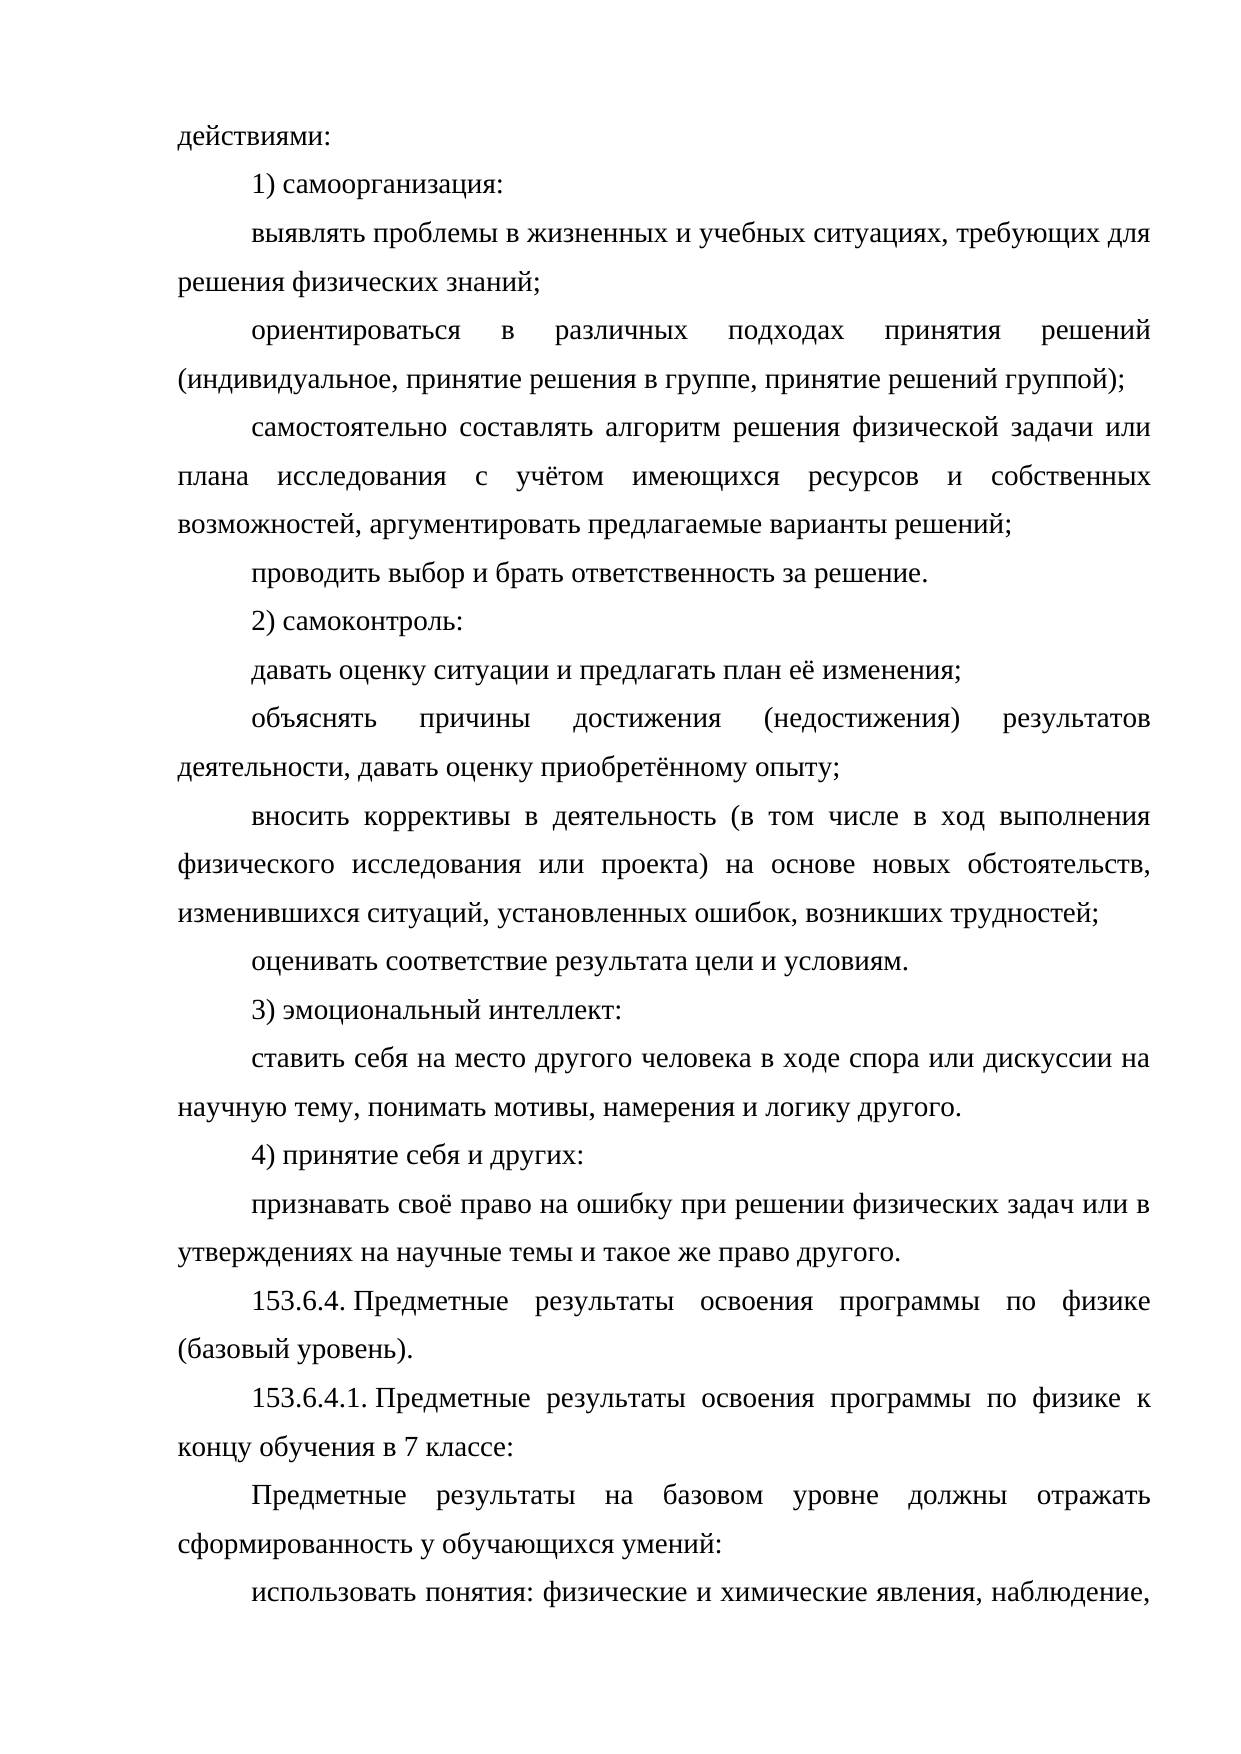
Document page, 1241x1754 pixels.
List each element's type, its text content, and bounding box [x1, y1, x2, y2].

text 153.6.4. Предметные результаты освоения программы по физике (базовый уровень). [177, 1283, 1152, 1365]
text 3) эмоциональный интеллект: [177, 992, 1152, 1025]
text вносить коррективы в деятельность (в том числе в ход выполнения физического исследования или проекта) на основе новых обстоятельств, изменившихся ситуаций, установленных ошибок, возникших трудностей; [177, 798, 1152, 928]
text признавать своё право на ошибку при решении физических задач или в утверждениях на научные темы и такое же право другого. [177, 1186, 1152, 1268]
text ставить себя на место другого человека в ходе спора или дискуссии на научную тему, понимать мотивы, намерения и логику другого. [177, 1040, 1152, 1122]
text выявлять проблемы в жизненных и учебных ситуациях, требующих для решения физических знаний; [177, 215, 1152, 297]
text 1) самоорганизация: [177, 167, 1152, 200]
text 153.6.4.1. Предметные результаты освоения программы по физике к концу обучения в 7 классе: [177, 1380, 1152, 1462]
text объяснять причины достижения (недостижения) результатов деятельности, давать оценку приобретённому опыту; [177, 701, 1152, 783]
text давать оценку ситуации и предлагать план её изменения; [177, 652, 1152, 686]
text самостоятельно составлять алгоритм решения физической задачи или плана исследования с учётом имеющихся ресурсов и собственных возможностей, аргументировать предлагаемые варианты решений; [177, 409, 1152, 540]
text проводить выбор и брать ответственность за решение. [177, 555, 1152, 588]
text ориентироваться в различных подходах принятия решений (индивидуальное, принятие решения в группе, принятие решений группой); [177, 312, 1152, 394]
text оценивать соответствие результата цели и условиям. [177, 943, 1152, 977]
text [177, 118, 1152, 152]
text 2) самоконтроль: [177, 603, 1152, 637]
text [177, 1574, 1152, 1608]
text 4) принятие себя и других: [177, 1137, 1152, 1171]
text Предметные результаты на базовом уровне должны отражать сформированность у обучающихся умений: [177, 1477, 1152, 1559]
